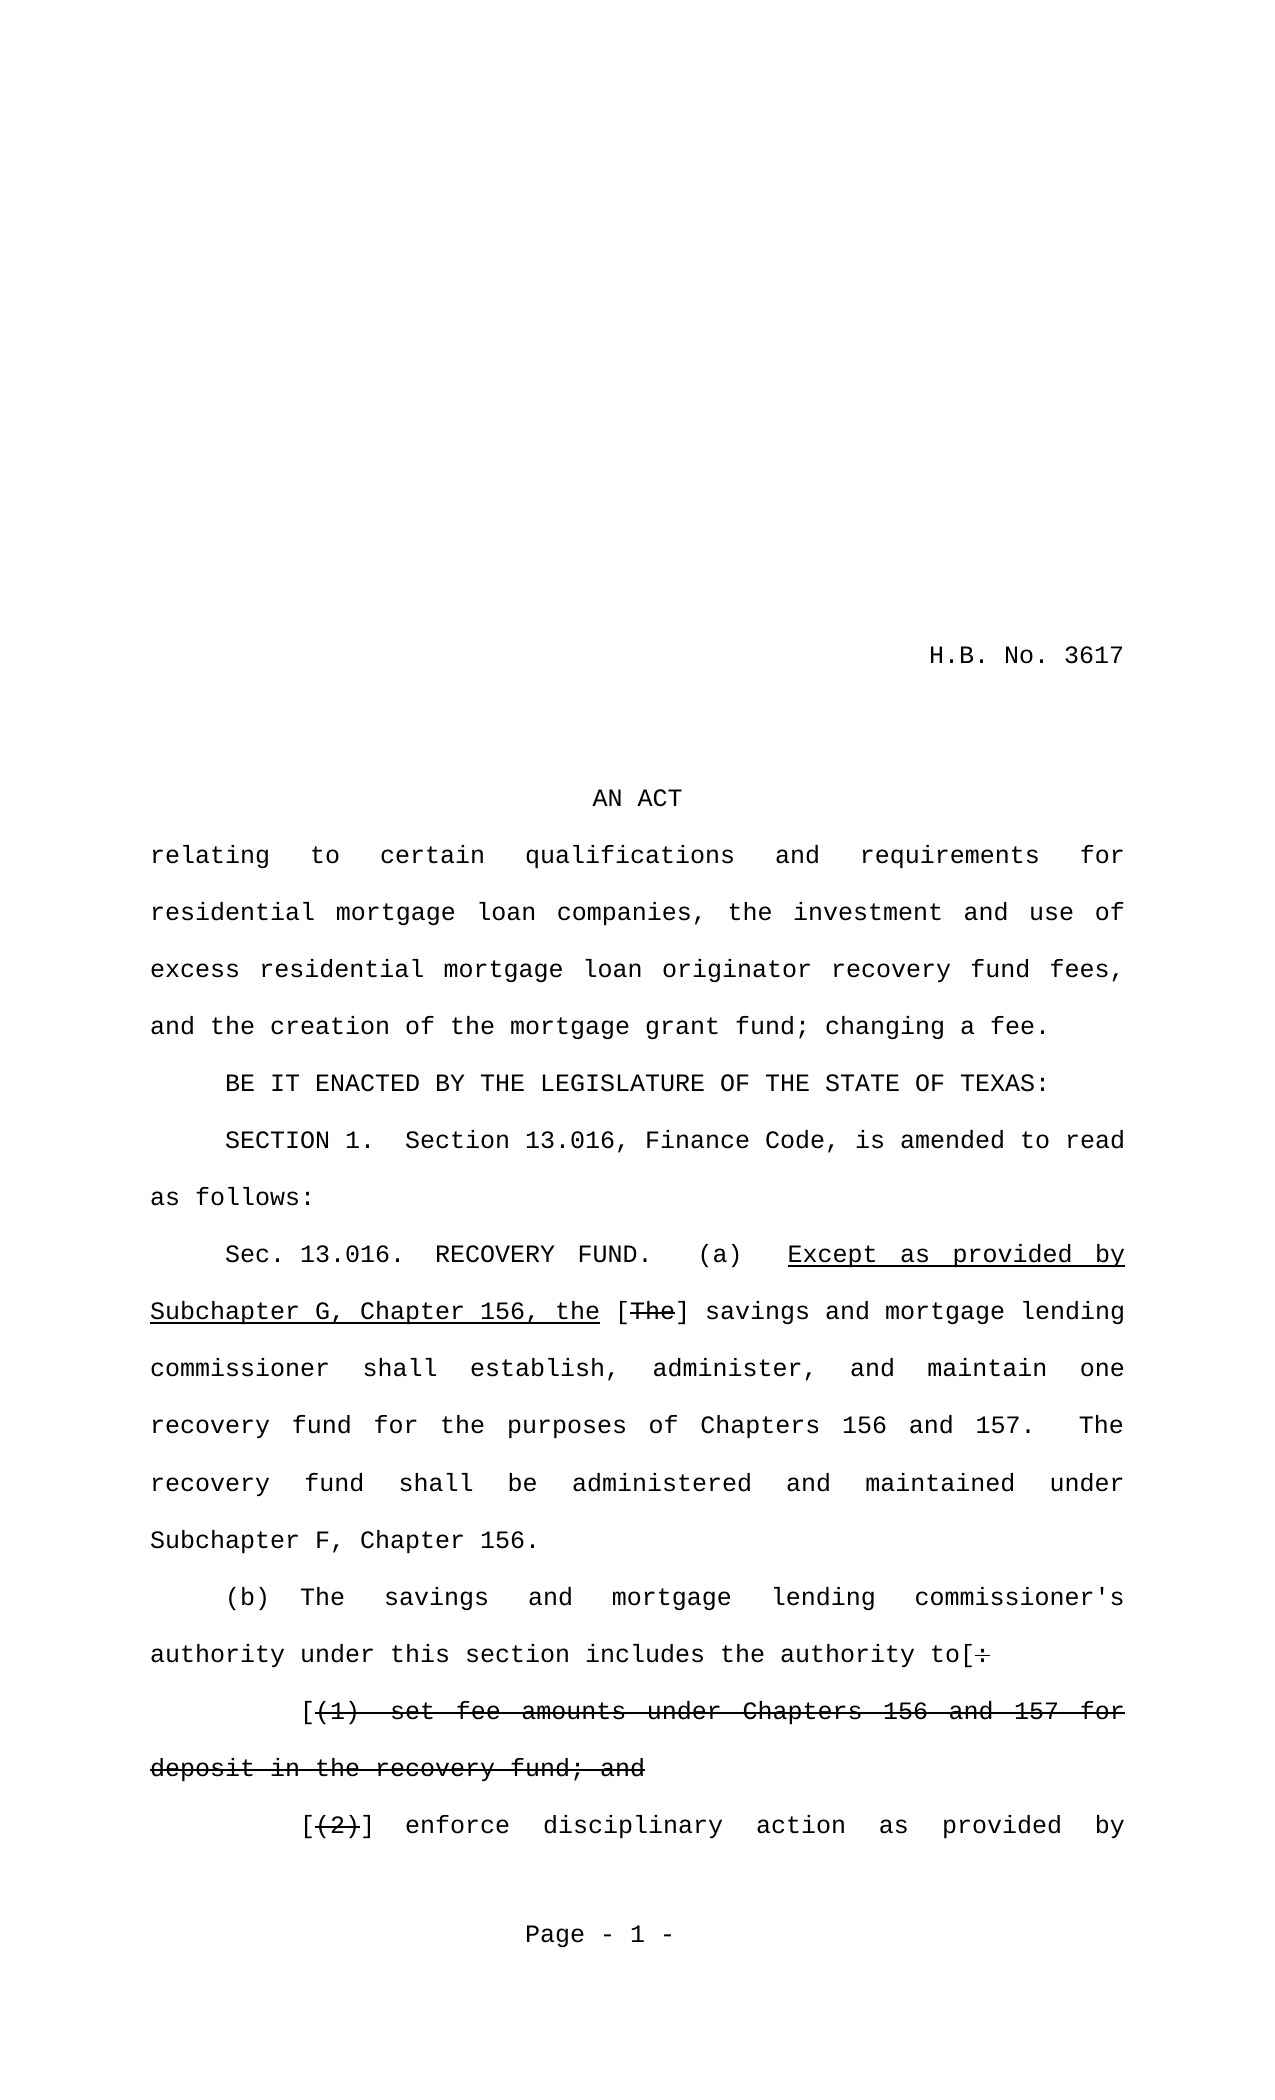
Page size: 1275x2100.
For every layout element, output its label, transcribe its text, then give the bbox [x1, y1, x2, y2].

text AN ACT [150, 785, 1125, 813]
text (b) The savings and mortgage lending commissioner's authority under this section includes the authority to[: [150, 1584, 1125, 1670]
text Sec. 13.016. RECOVERY FUND. (a) Except as provided by Subchapter G, Chapter 156, the [The] savings and mortgage lending commissioner shall establish, administer, and maintain one recovery fund for the purposes of Chapters 156 and 157. The recovery fund shall be administered and maintained under Subchapter F, Chapter 156. [150, 1242, 1125, 1556]
text BE IT ENACTED BY THE LEGISLATURE OF THE STATE OF TEXAS: [150, 1070, 1125, 1099]
text [(1) set fee amounts under Chapters 156 and 157 for deposit in the recovery fund; and [150, 1698, 1125, 1784]
text H.B. No. 3617 [150, 642, 1125, 671]
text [150, 1812, 1125, 1841]
text SECTION 1. Section 13.016, Finance Code, is amended to read as follows: [150, 1127, 1125, 1213]
text relating to certain qualifications and requirements for residential mortgage loan companies, the investment and use of excess residential mortgage loan originator recovery fund fees, and the creation of the mortgage grant fund; changing a fee. [150, 842, 1125, 1042]
